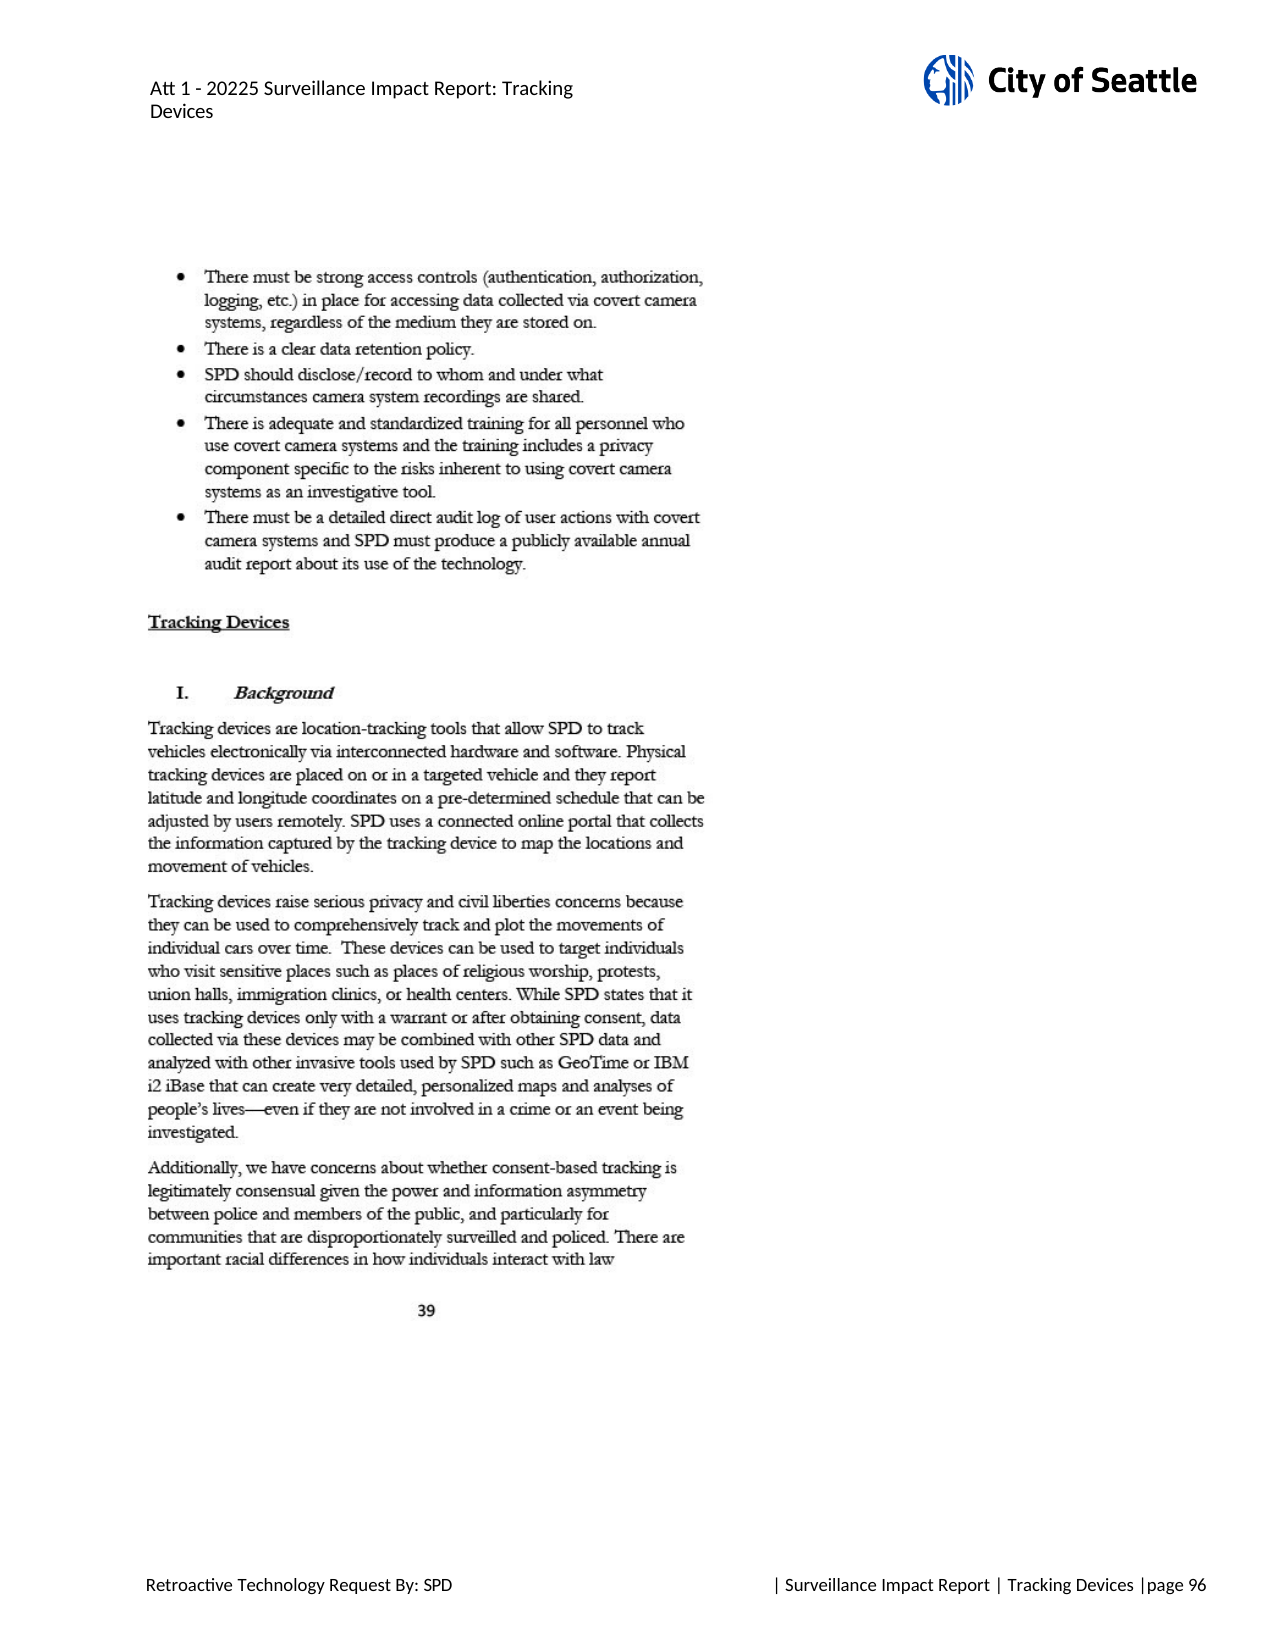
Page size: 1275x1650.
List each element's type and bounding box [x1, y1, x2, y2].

picture [923, 55, 1197, 106]
picture [147, 267, 714, 1321]
